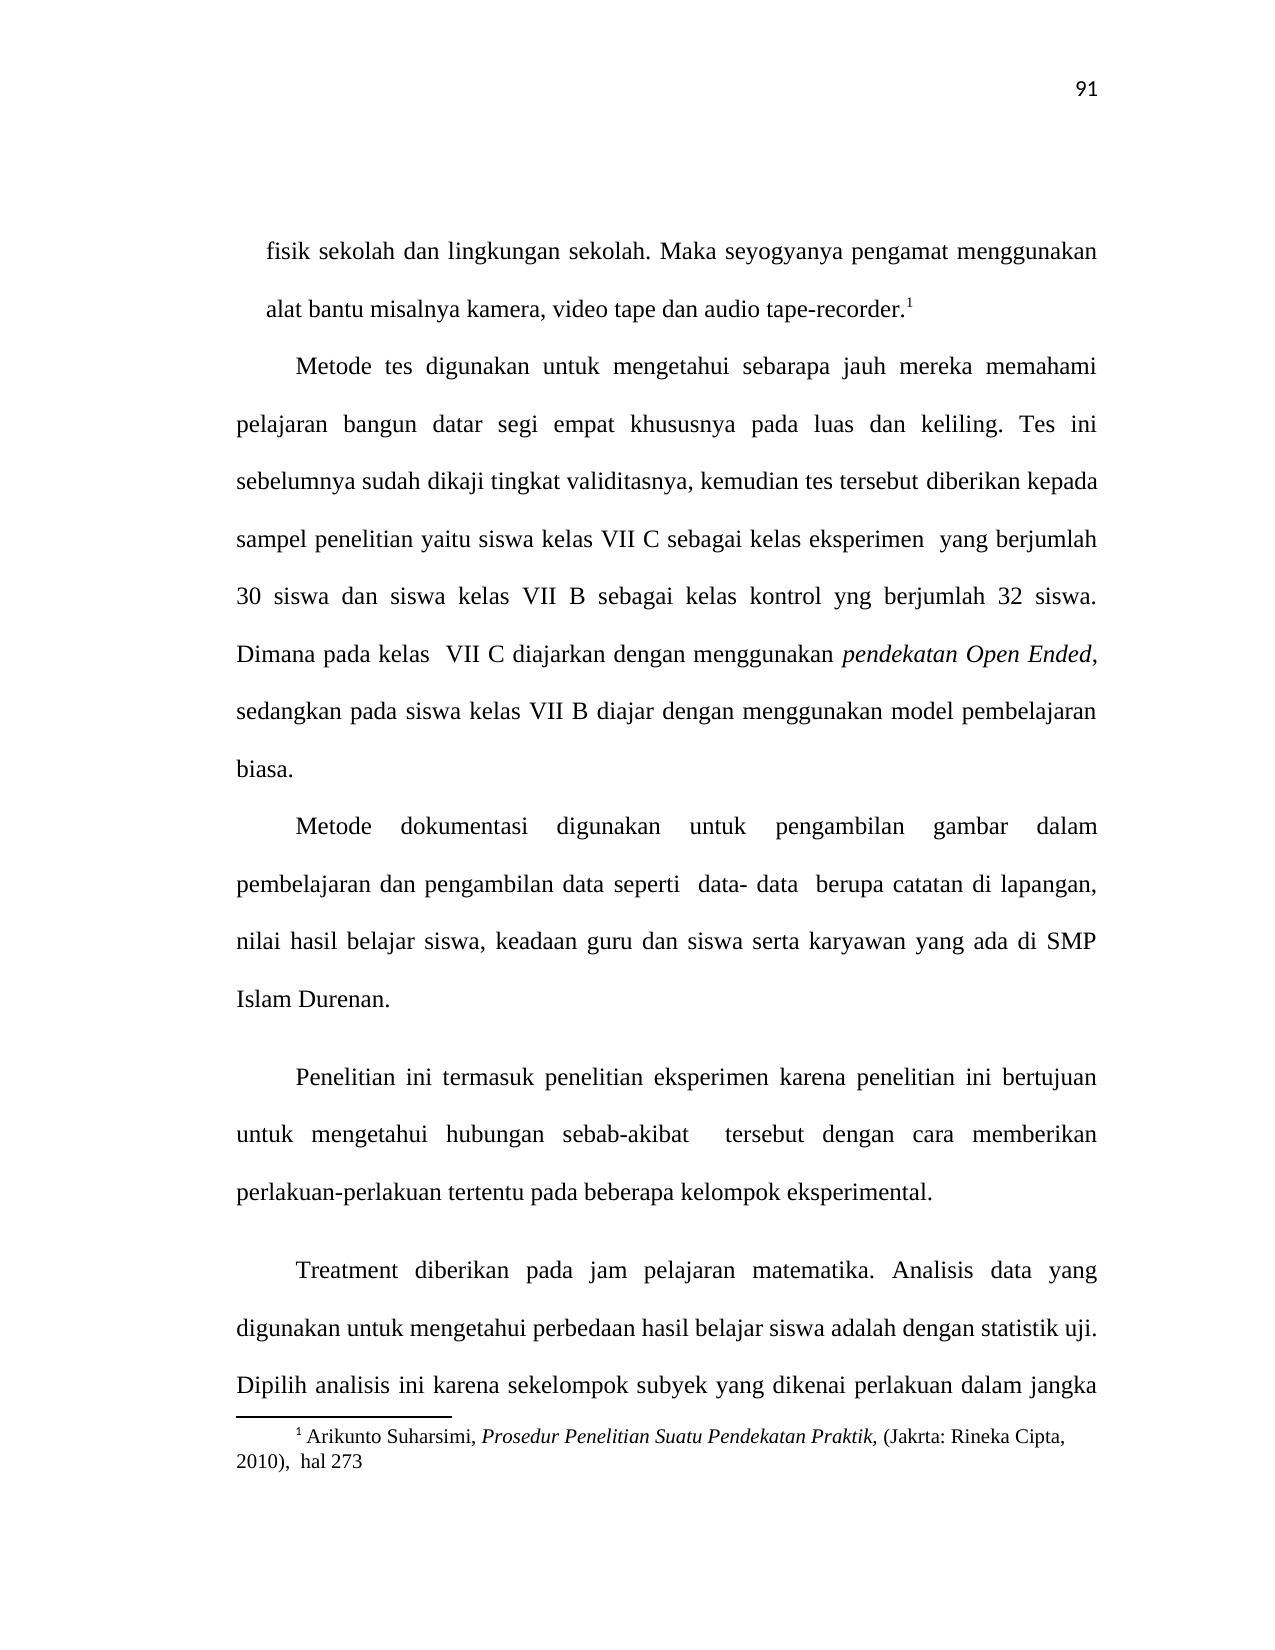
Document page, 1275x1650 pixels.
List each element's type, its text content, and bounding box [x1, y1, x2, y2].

list Metode tes digunakan untuk mengetahui sebarapa jauh mereka memahami pelajaran bangun datar segi empat khususnya pada luas dan keliling. Tes ini sebelumnya sudah dikaji tingkat validitasnya, kemudian tes tersebut diberikan kepada sampel penelitian yaitu siswa kelas VII C sebagai kelas eksperimen yang berjumlah 30 siswa dan siswa kelas VII B sebagai kelas kontrol yng berjumlah 32 siswa. Dimana pada kelas VII C diajarkan dengan menggunakan pendekatan Open Ended, sedangkan pada siswa kelas VII B diajar dengan menggunakan model pembelajaran biasa. [236, 351, 1098, 782]
text Penelitian ini termasuk penelitian eksperimen karena penelitian ini bertujuan untuk mengetahui hubungan sebab-akibat tersebut dengan cara memberikan perlakuan-perlakuan tertentu pada beberapa kelompok eksperimental. [236, 1062, 1098, 1206]
list Metode dokumentasi digunakan untuk pengambilan gambar dalam pembelajaran dan pengambilan data seperti data- data berupa catatan di lapangan, nilai hasil belajar siswa, keadaan guru dan siswa serta karyawan yang ada di SMP Islam Durenan. [236, 811, 1098, 1012]
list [266, 236, 1098, 322]
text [236, 1255, 1098, 1399]
